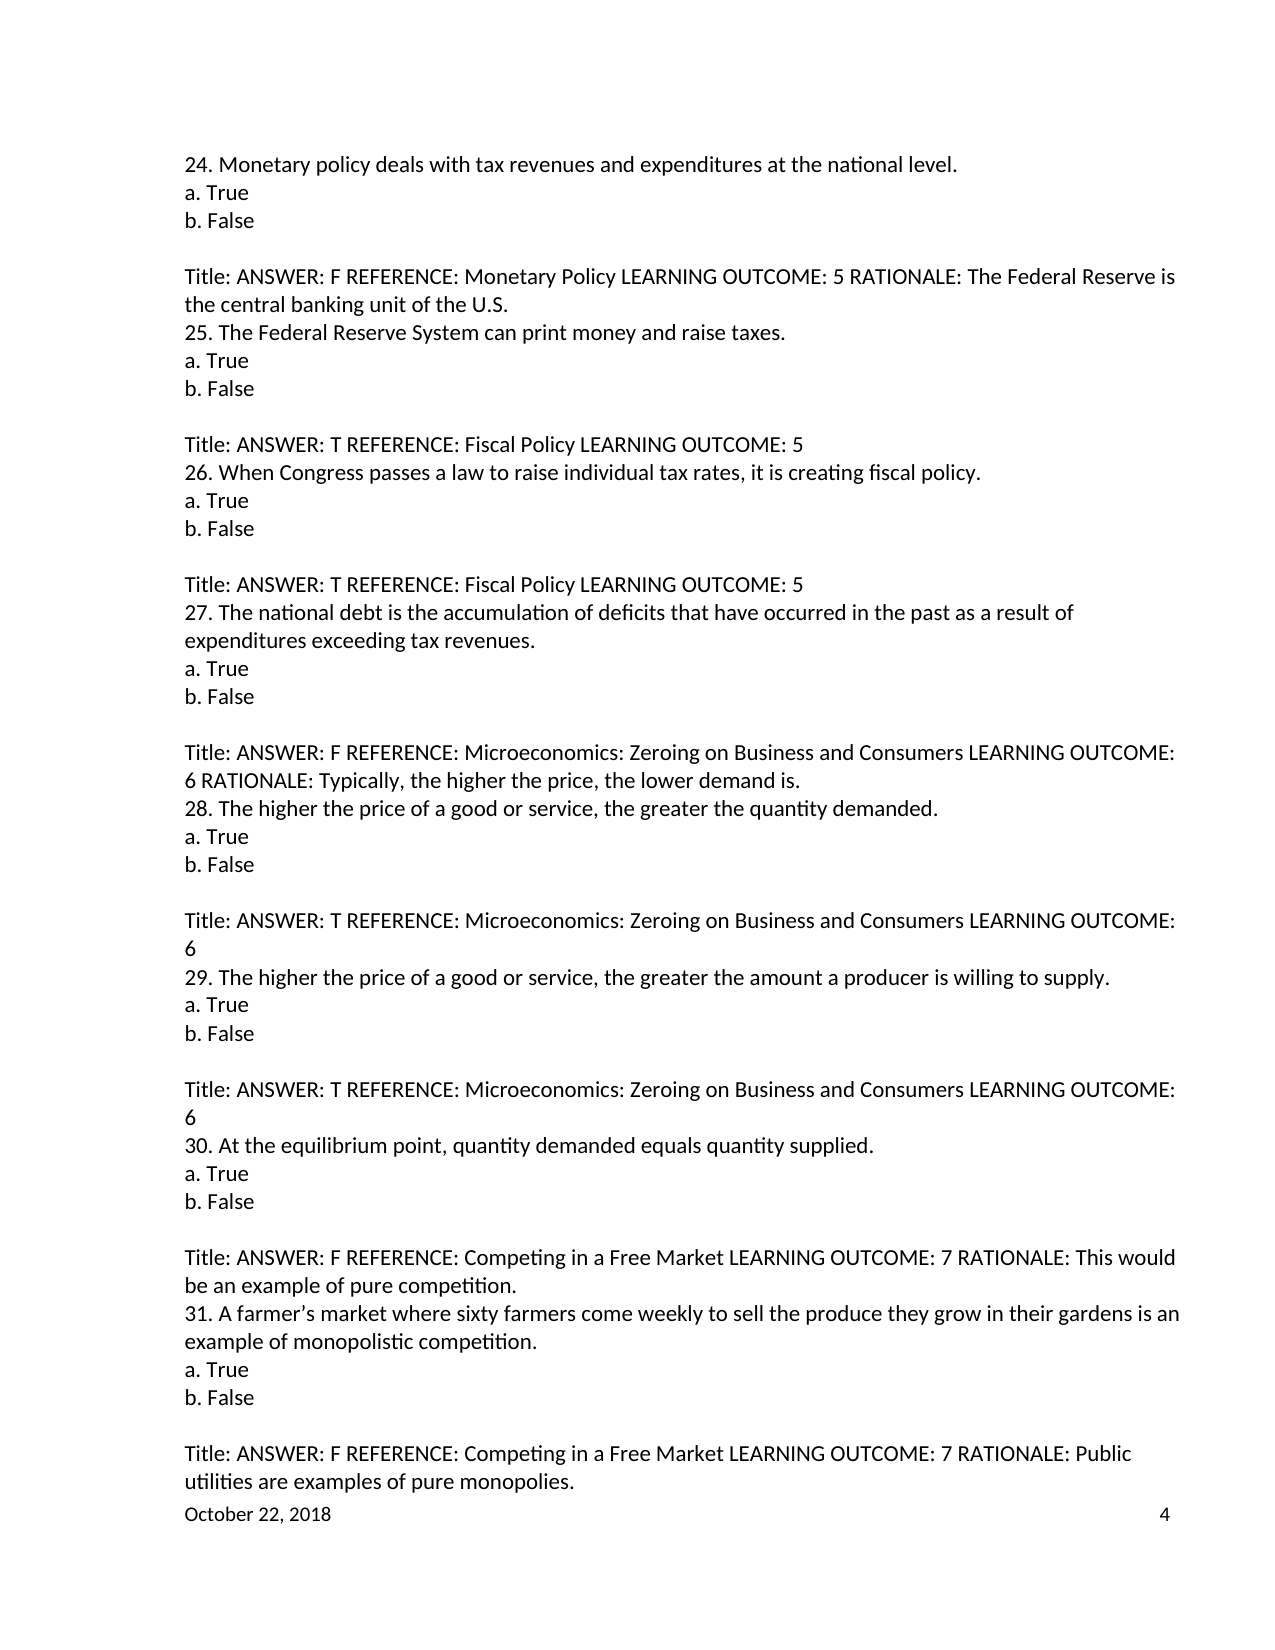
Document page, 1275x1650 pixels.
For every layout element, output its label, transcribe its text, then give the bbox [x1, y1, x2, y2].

text Title: ANSWER: T REFERENCE: Microeconomics: Zeroing on Business and Consumers LEARNING OUTCOME: 6 [184, 907, 1184, 963]
text a. True [184, 822, 1184, 851]
text Title: ANSWER: T REFERENCE: Microeconomics: Zeroing on Business and Consumers LEARNING OUTCOME: 6 [184, 1075, 1184, 1131]
text a. True [184, 346, 1184, 374]
text 27. The national debt is the accumulation of deficits that have occurred in the past as a result of expenditures exceeding tax revenues. [184, 598, 1184, 654]
text a. True [184, 1355, 1184, 1383]
text a. True [184, 1159, 1184, 1187]
text b. False [184, 682, 1184, 710]
text 26. When Congress passes a law to raise individual tax rates, it is creating fiscal policy. [184, 458, 1184, 486]
text a. True [184, 178, 1184, 206]
text Title: ANSWER: F REFERENCE: Competing in a Free Market LEARNING OUTCOME: 7 RATIONALE: This would be an example of pure competition. [184, 1243, 1184, 1299]
text a. True [184, 991, 1184, 1019]
text Title: ANSWER: F REFERENCE: Monetary Policy LEARNING OUTCOME: 5 RATIONALE: The Federal Reserve is the central banking unit of the U.S. [184, 262, 1184, 318]
text b. False [184, 374, 1184, 402]
text Title: ANSWER: T REFERENCE: Fiscal Policy LEARNING OUTCOME: 5 [184, 430, 1184, 458]
text Title: ANSWER: T REFERENCE: Fiscal Policy LEARNING OUTCOME: 5 [184, 570, 1184, 598]
text a. True [184, 486, 1184, 514]
text b. False [184, 514, 1184, 542]
text 25. The Federal Reserve System can print money and raise taxes. [184, 318, 1184, 346]
text b. False [184, 1187, 1184, 1215]
text b. False [184, 851, 1184, 878]
text Title: ANSWER: F REFERENCE: Microeconomics: Zeroing on Business and Consumers LEARNING OUTCOME: 6 RATIONALE: Typically, the higher the price, the lower demand is. [184, 738, 1184, 794]
text a. True [184, 654, 1184, 682]
text 24. Monetary policy deals with tax revenues and expenditures at the national level. [184, 150, 1184, 178]
text Title: ANSWER: F REFERENCE: Competing in a Free Market LEARNING OUTCOME: 7 RATIONALE: Public utilities are examples of pure monopolies. [184, 1439, 1184, 1495]
text b. False [184, 1019, 1184, 1047]
text 30. At the equilibrium point, quantity demanded equals quantity supplied. [184, 1131, 1184, 1159]
text b. False [184, 1383, 1184, 1411]
text 28. The higher the price of a good or service, the greater the quantity demanded. [184, 794, 1184, 822]
text 29. The higher the price of a good or service, the greater the amount a producer is willing to supply. [184, 963, 1184, 991]
text b. False [184, 206, 1184, 234]
text 31. A farmer’s market where sixty farmers come weekly to sell the produce they grow in their gardens is an example of monopolistic competition. [184, 1299, 1184, 1355]
